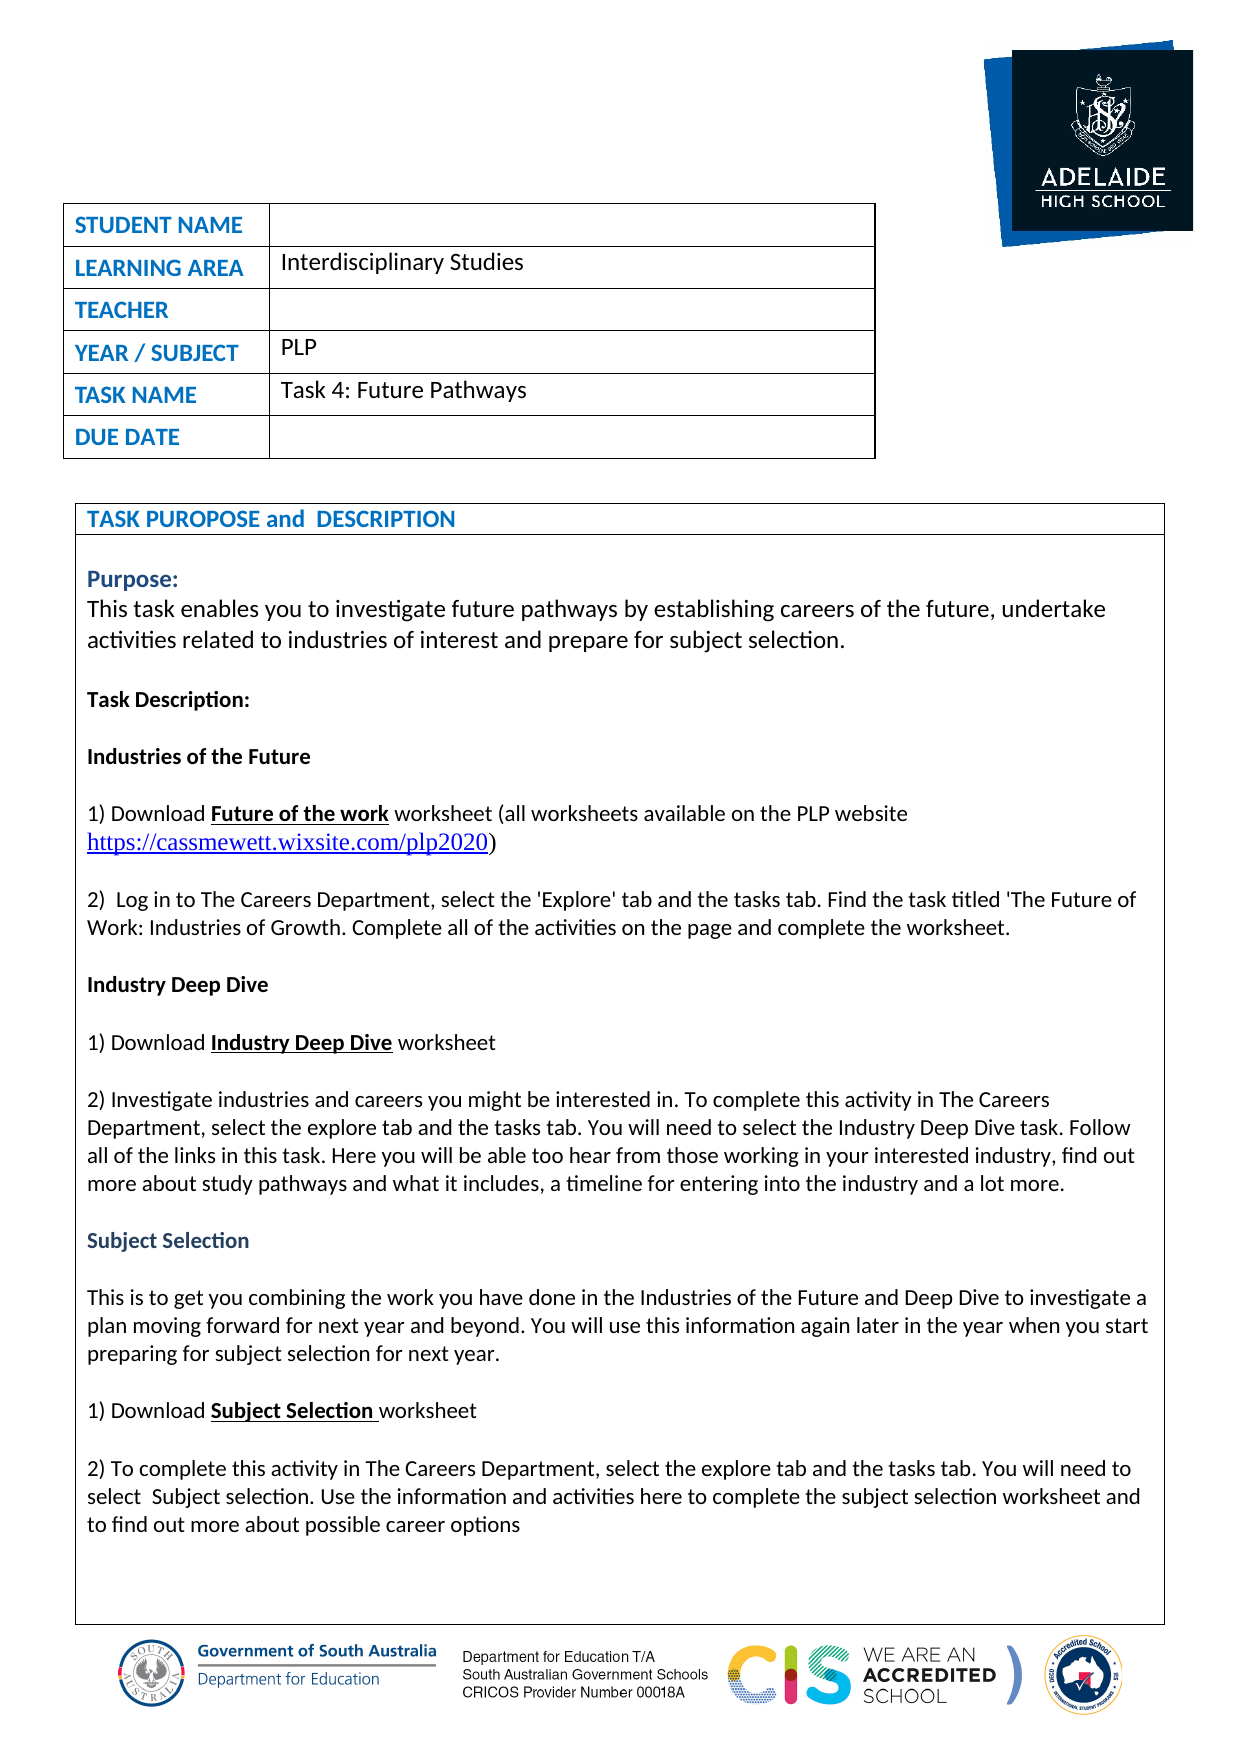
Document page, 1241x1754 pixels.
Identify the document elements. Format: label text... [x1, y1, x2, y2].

table_header [270, 204, 874, 246]
picture [983, 40, 1194, 247]
table_cell [270, 416, 874, 457]
table_cell TEACHER [64, 289, 269, 330]
table_header STUDENT NAME [64, 204, 269, 246]
table_cell [270, 289, 874, 330]
table_cell DUE DATE [64, 416, 269, 457]
table_cell LEARNING AREA [64, 247, 269, 288]
table_cell YEAR / SUBJECT [64, 331, 269, 373]
table_cell Interdisciplinary Studies [270, 247, 874, 288]
table_cell PLP [270, 331, 874, 373]
picture [118, 1630, 1123, 1719]
table_header TASK PUROPOSE and DESCRIPTION [76, 504, 1164, 534]
table_cell TASK NAME [64, 374, 269, 415]
table_cell Task 4: Future Pathways [270, 374, 874, 415]
